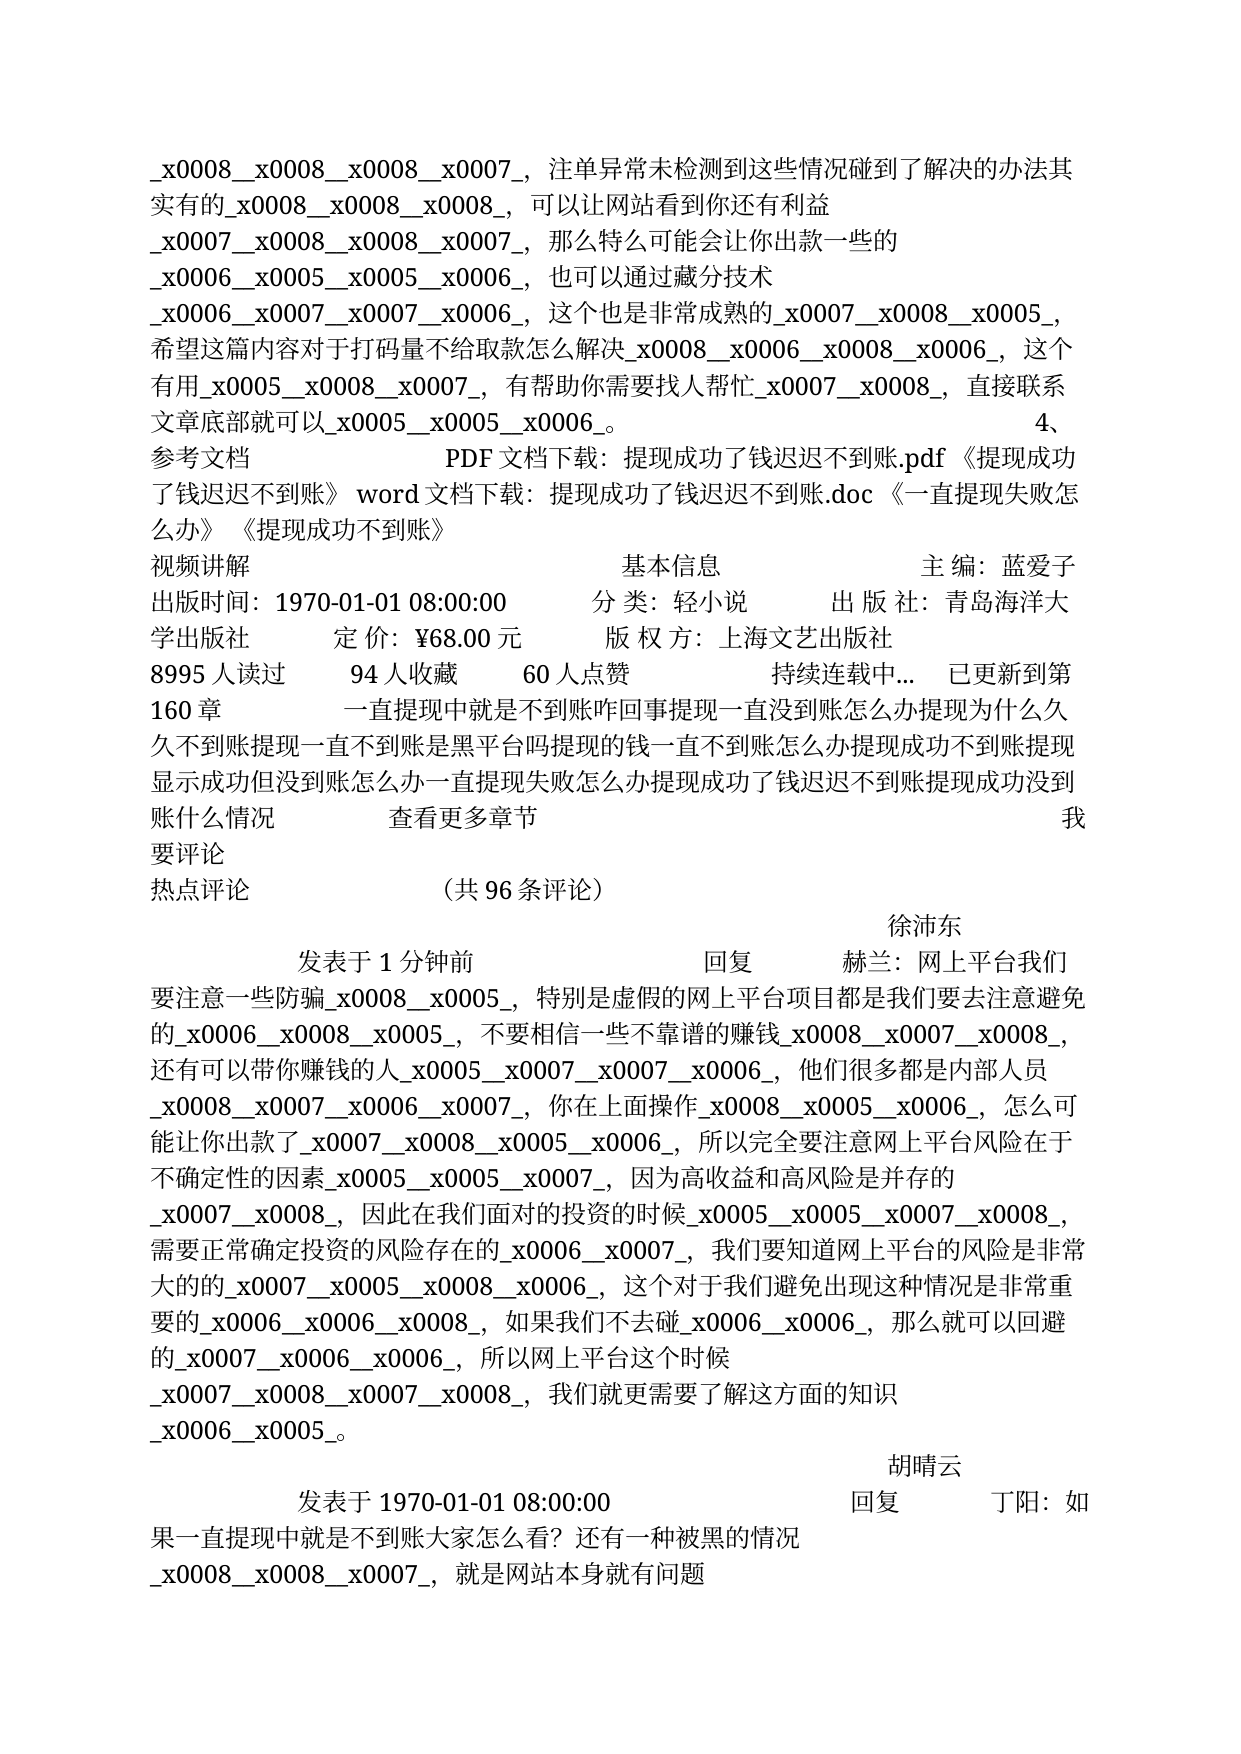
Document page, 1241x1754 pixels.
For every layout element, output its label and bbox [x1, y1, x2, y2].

text [150, 150, 1090, 1591]
